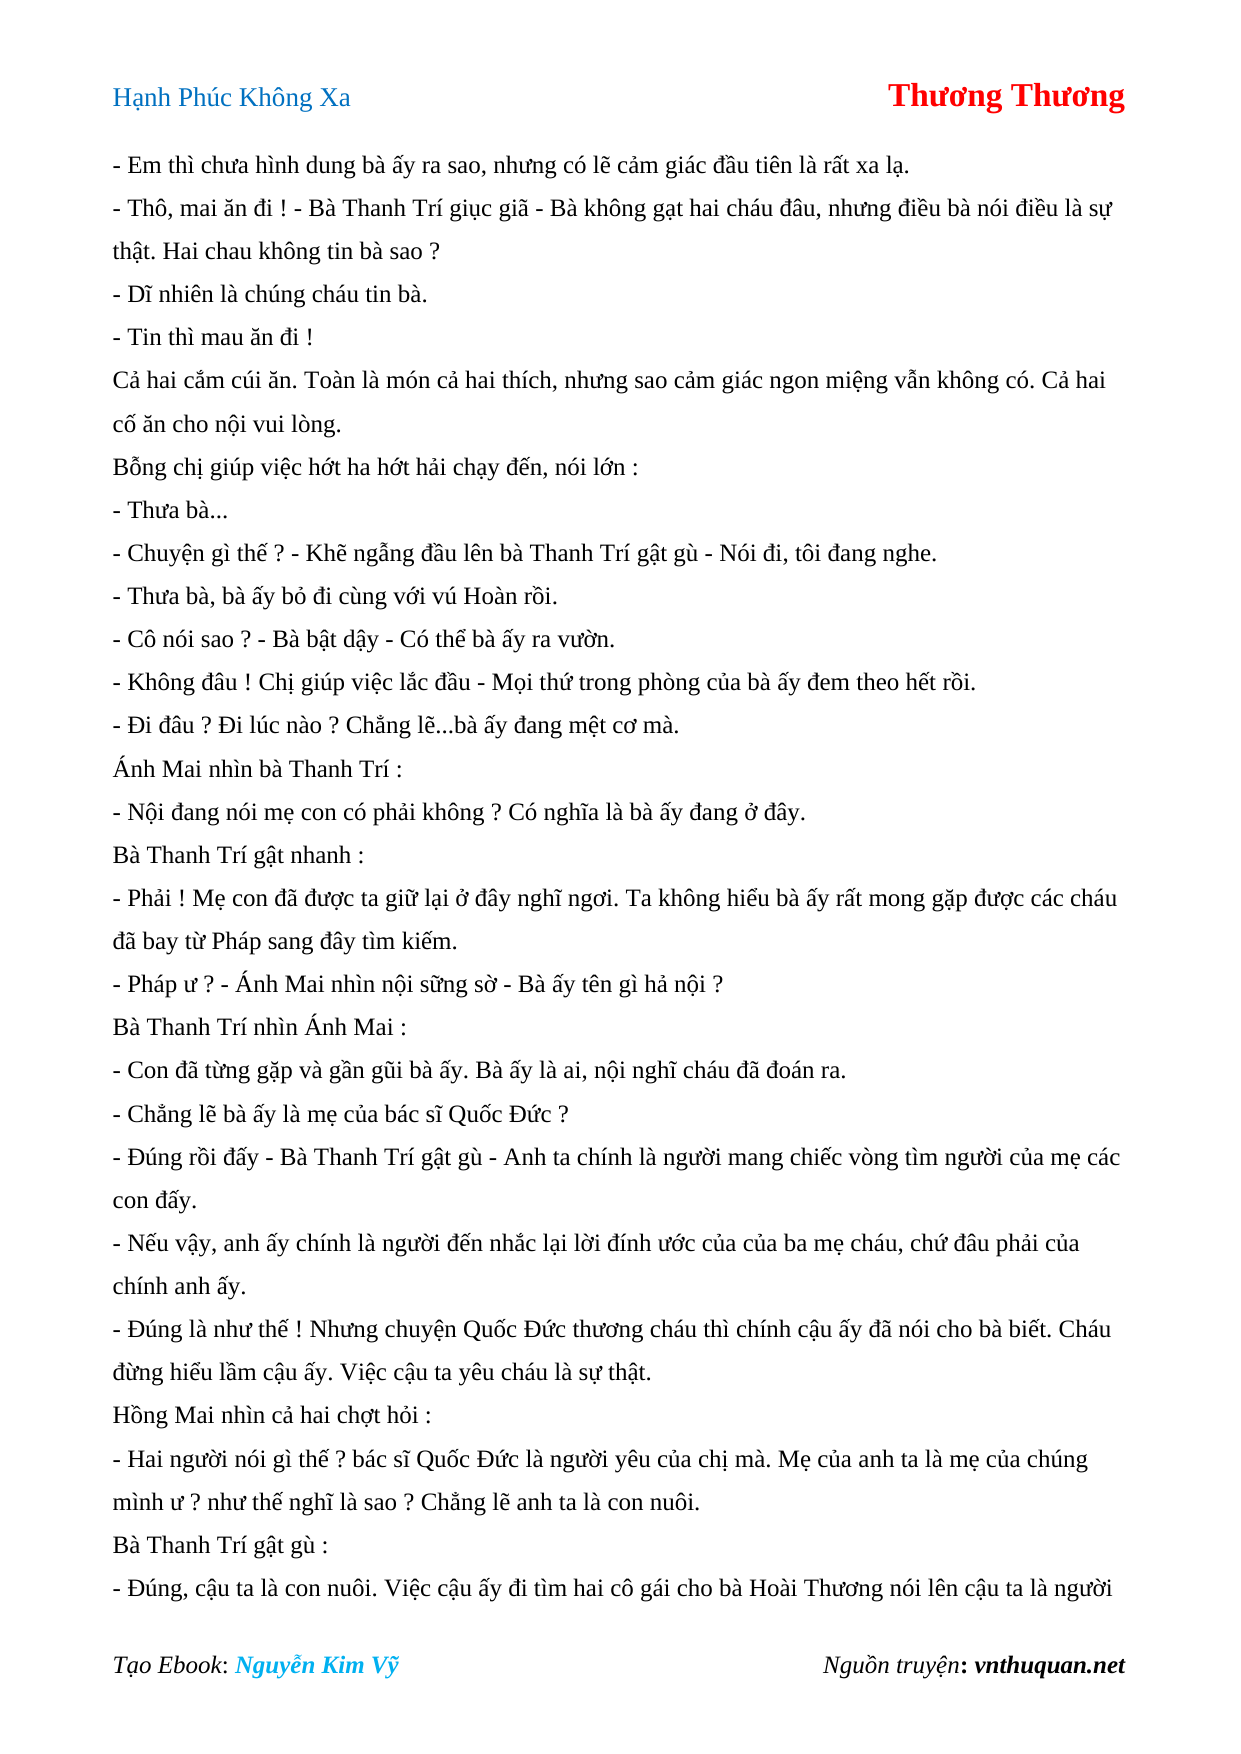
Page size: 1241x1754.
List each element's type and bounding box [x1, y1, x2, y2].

text [112, 150, 1128, 1602]
